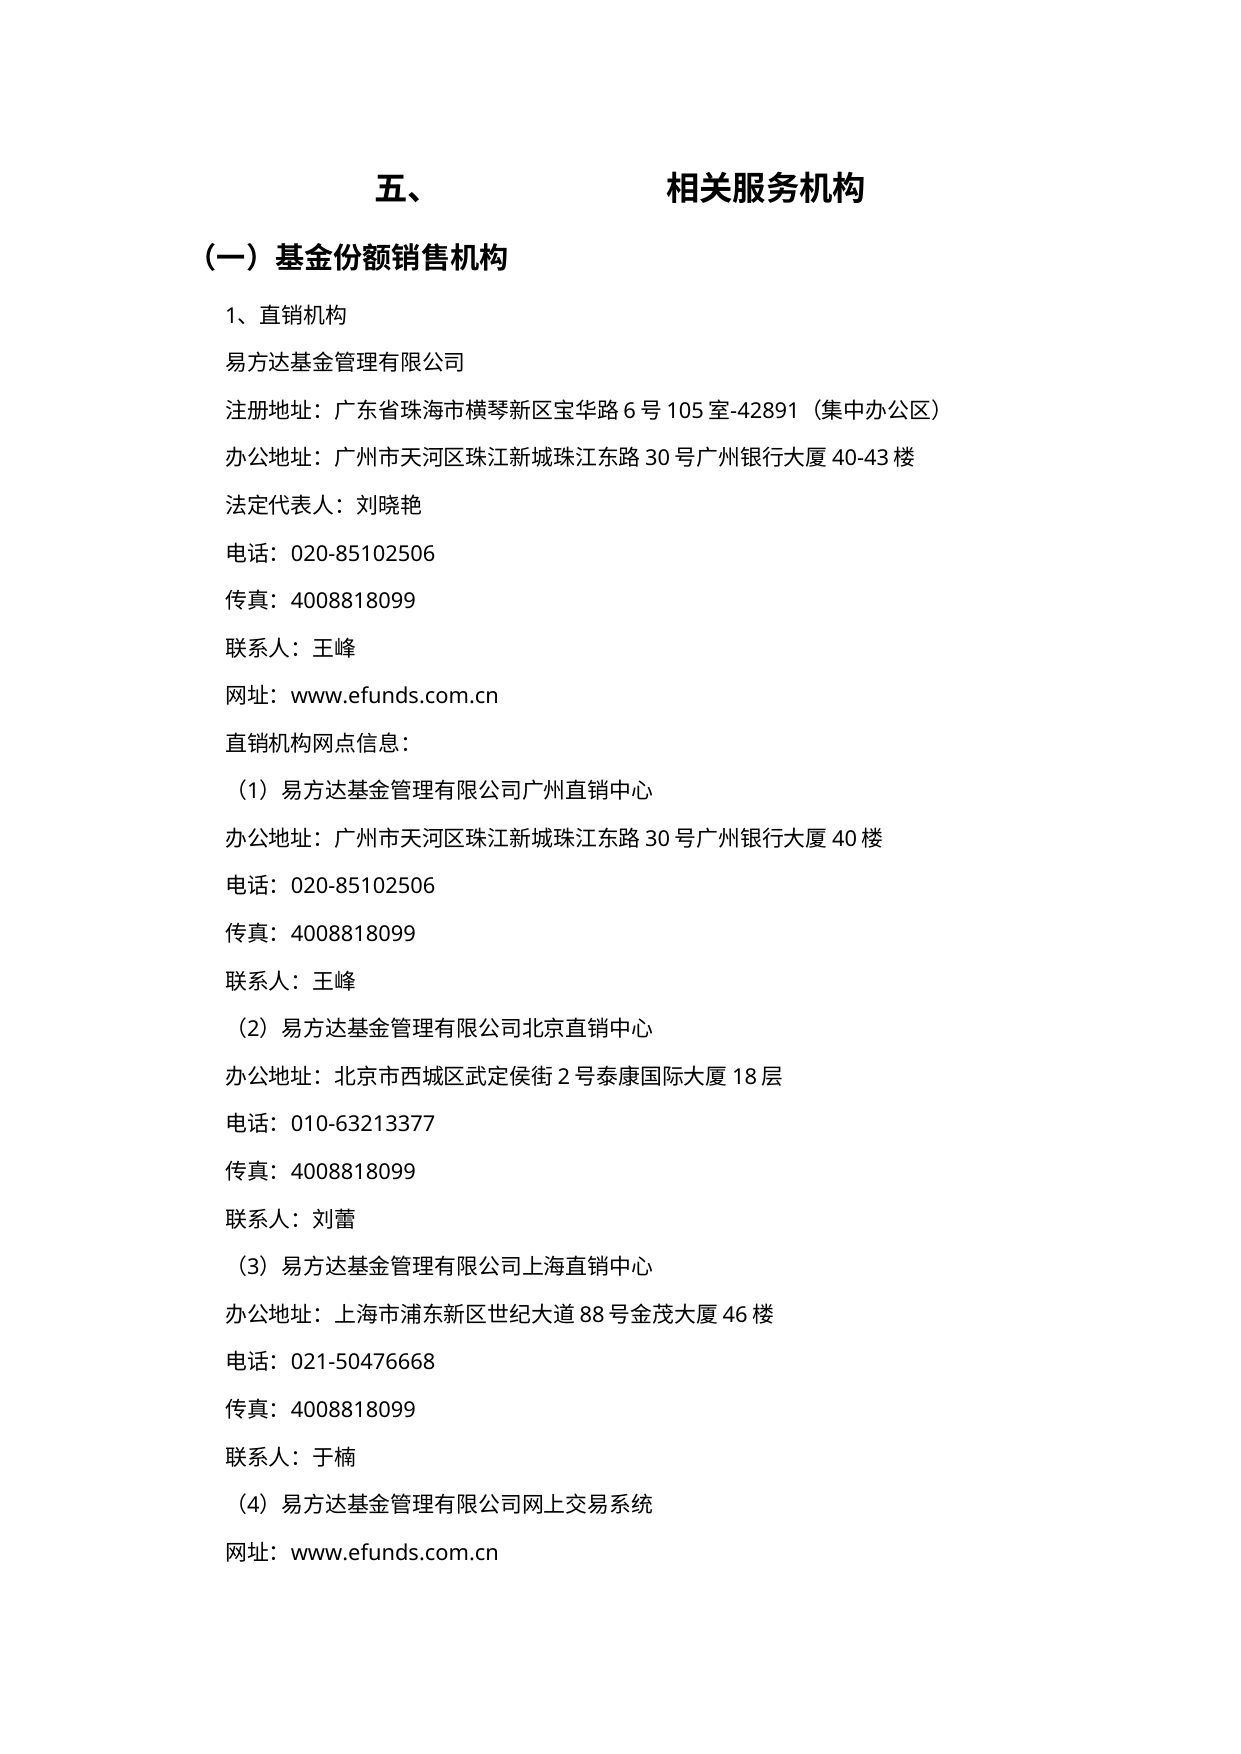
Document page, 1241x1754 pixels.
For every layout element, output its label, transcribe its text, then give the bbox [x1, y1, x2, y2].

text 办公地址：广州市天河区珠江新城珠江东路30号广州银行大厦40-43楼 [225, 440, 1053, 472]
text 传真：4008818099 [225, 1154, 1053, 1186]
list 相关服务机构 [187, 162, 1053, 210]
subtitle （一）基金份额销售机构 [187, 234, 1053, 277]
text 电话：010-63213377 [225, 1106, 1053, 1138]
text 办公地址：广州市天河区珠江新城珠江东路30号广州银行大厦40楼 [225, 821, 1053, 853]
text （4）易方达基金管理有限公司网上交易系统 [225, 1487, 1053, 1519]
text （1）易方达基金管理有限公司广州直销中心 [225, 773, 1053, 805]
text 注册地址：广东省珠海市横琴新区宝华路6号105室-42891（集中办公区） [225, 393, 1053, 424]
text 传真：4008818099 [225, 916, 1053, 948]
text 电话：021-50476668 [225, 1344, 1053, 1376]
text 联系人：刘蕾 [225, 1202, 1053, 1233]
text 电话：020-85102506 [225, 868, 1053, 900]
text 易方达基金管理有限公司 [225, 345, 1053, 377]
text 直销机构网点信息： [225, 726, 1053, 757]
text 网址：www.efunds.com.cn [225, 1535, 1053, 1566]
text 电话：020-85102506 [225, 536, 1053, 567]
text （3）易方达基金管理有限公司上海直销中心 [225, 1249, 1053, 1281]
text （2）易方达基金管理有限公司北京直销中心 [225, 1011, 1053, 1043]
text 联系人：王峰 [225, 964, 1053, 995]
text 联系人：王峰 [225, 631, 1053, 662]
text 法定代表人：刘晓艳 [225, 488, 1053, 520]
text 传真：4008818099 [225, 1392, 1053, 1424]
text 联系人：于楠 [225, 1439, 1053, 1471]
text 办公地址：上海市浦东新区世纪大道88号金茂大厦46楼 [225, 1297, 1053, 1328]
text 办公地址：北京市西城区武定侯街2号泰康国际大厦18层 [225, 1059, 1053, 1091]
text 网址：www.efunds.com.cn [225, 678, 1053, 710]
text 传真：4008818099 [225, 583, 1053, 615]
text 1、直销机构 [225, 298, 1053, 329]
